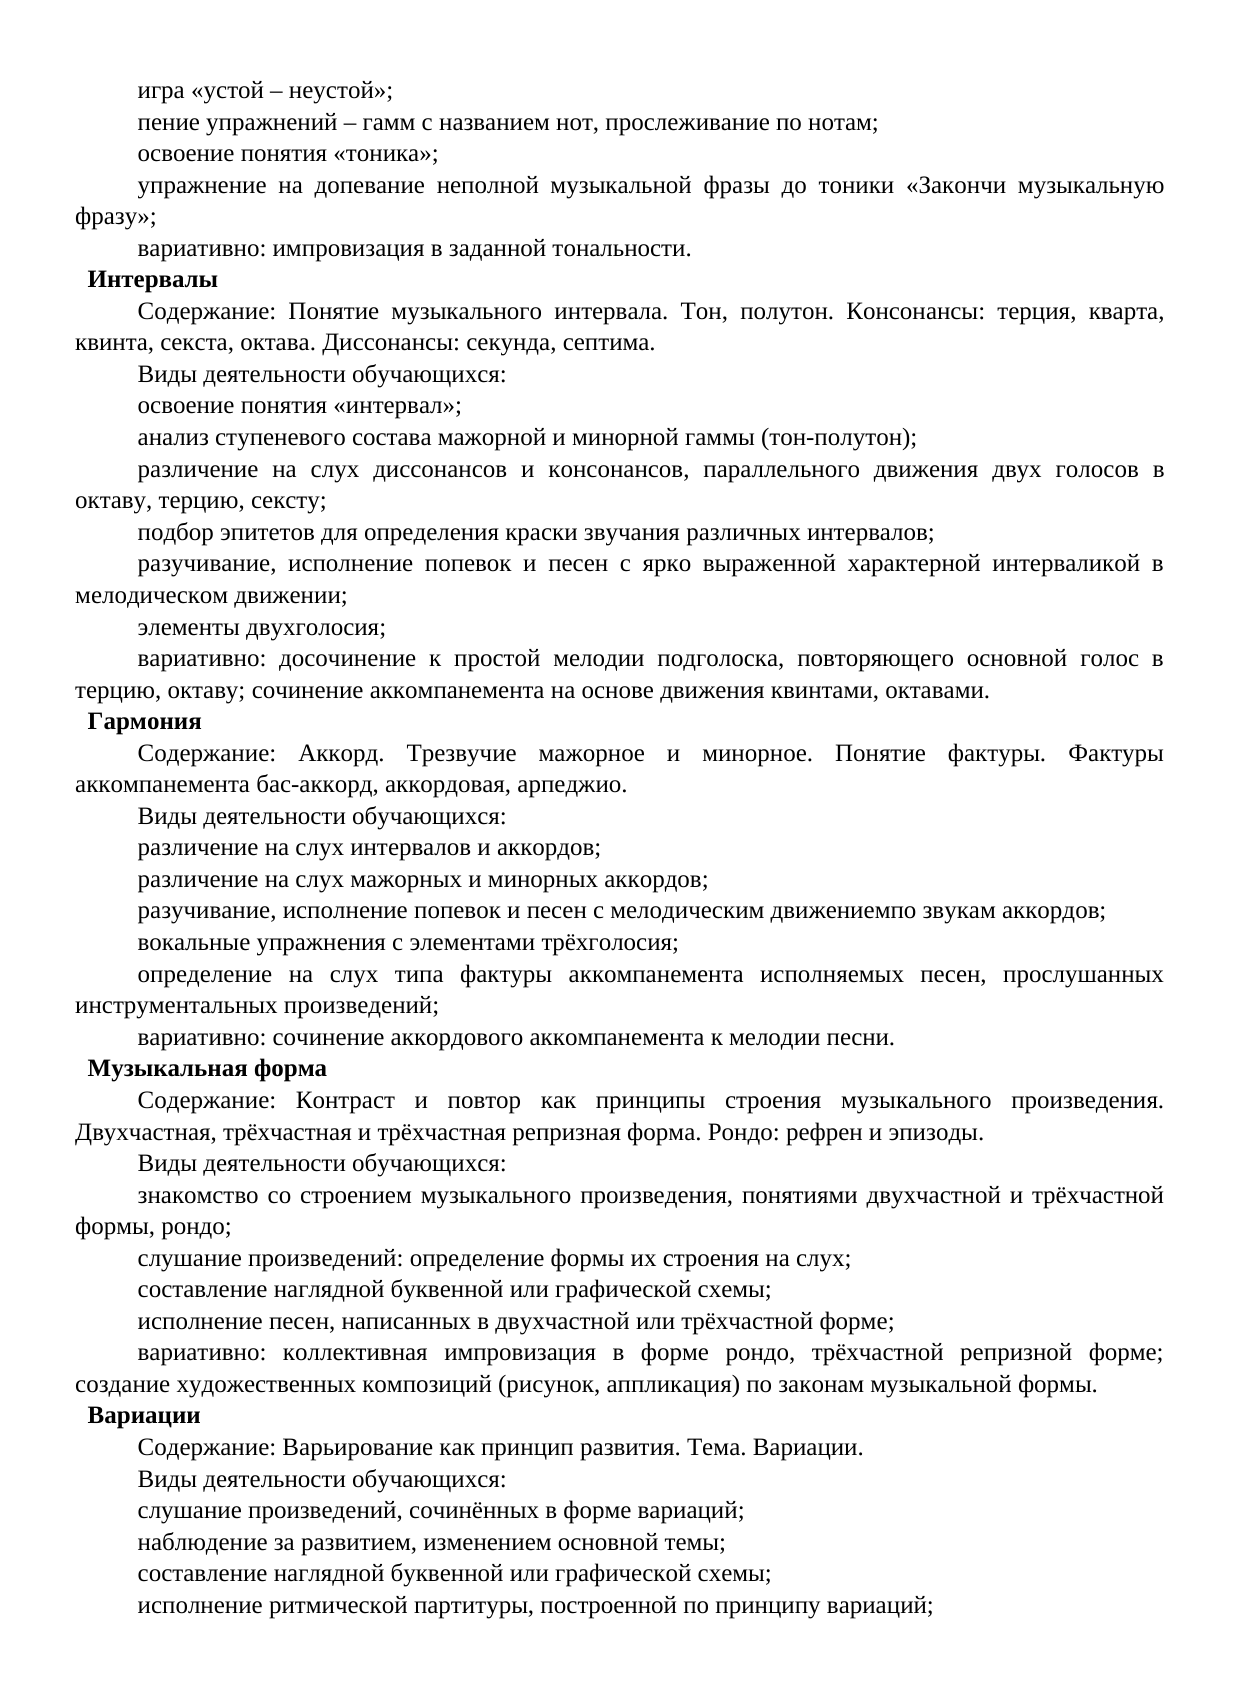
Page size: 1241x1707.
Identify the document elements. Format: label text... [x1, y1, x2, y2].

text вариативно: сочинение аккордового аккомпанемента к мелодии песни. [75, 1022, 1165, 1051]
text разучивание, исполнение попевок и песен с мелодическим движениемпо звукам аккордов; [75, 896, 1165, 924]
text Музыкальная форма [87, 1053, 1165, 1082]
text Содержание: Аккорд. Трезвучие мажорное и минорное. Понятие фактуры. Фактуры аккомпанемента бас-аккорд, аккордовая, арпеджио. [75, 738, 1165, 798]
text игра «устой – неустой»; [75, 75, 1165, 104]
text анализ ступеневого состава мажорной и минорной гаммы (тон-полутон); [75, 422, 1165, 451]
text определение на слух типа фактуры аккомпанемента исполняемых песен, прослушанных инструментальных произведений; [75, 959, 1165, 1019]
text Интервалы [87, 264, 1165, 293]
text исполнение песен, написанных в двухчастной или трёхчастной форме; [75, 1306, 1165, 1335]
text вокальные упражнения с элементами трёхголосия; [75, 927, 1165, 956]
text наблюдение за развитием, изменением основной темы; [75, 1527, 1165, 1556]
text вариативно: досочинение к простой мелодии подголоска, повторяющего основной голос в терцию, октаву; сочинение аккомпанемента на основе движения квинтами, октавами. [75, 643, 1165, 703]
text Виды деятельности обучающихся: [75, 1464, 1165, 1492]
text различение на слух мажорных и минорных аккордов; [75, 864, 1165, 893]
text Содержание: Варьирование как принцип развития. Тема. Вариации. [75, 1432, 1165, 1461]
text исполнение ритмической партитуры, построенной по принципу вариаций; [75, 1590, 1165, 1619]
text составление наглядной буквенной или графической схемы; [75, 1274, 1165, 1303]
text Содержание: Понятие музыкального интервала. Тон, полутон. Консонансы: терция, кварта, квинта, секста, октава. Диссонансы: секунда, септима. [75, 296, 1165, 356]
text различение на слух диссонансов и консонансов, параллельного движения двух голосов в октаву, терцию, сексту; [75, 454, 1165, 514]
text освоение понятия «интервал»; [75, 391, 1165, 419]
text Вариации [87, 1401, 1165, 1429]
text вариативно: импровизация в заданной тональности. [75, 233, 1165, 262]
text Гармония [87, 706, 1165, 735]
text освоение понятия «тоника»; [75, 138, 1165, 167]
text знакомство со строением музыкального произведения, понятиями двухчастной и трёхчастной формы, рондо; [75, 1180, 1165, 1240]
text Виды деятельности обучающихся: [75, 801, 1165, 830]
text упражнение на допевание неполной музыкальной фразы до тоники «Закончи музыкальную фразу»; [75, 170, 1165, 230]
text подбор эпитетов для определения краски звучания различных интервалов; [75, 517, 1165, 546]
text Виды деятельности обучающихся: [75, 359, 1165, 388]
text элементы двухголосия; [75, 612, 1165, 640]
text разучивание, исполнение попевок и песен с ярко выраженной характерной интерваликой в мелодическом движении; [75, 548, 1165, 609]
text слушание произведений, сочинённых в форме вариаций; [75, 1495, 1165, 1524]
text Содержание: Контраст и повтор как принципы строения музыкального произведения. Двухчастная, трёхчастная и трёхчастная репризная форма. Рондо: рефрен и эпизоды. [75, 1085, 1165, 1145]
text вариативно: коллективная импровизация в форме рондо, трёхчастной репризной форме; создание художественных композиций (рисунок, аппликация) по законам музыкальной формы. [75, 1337, 1165, 1398]
text различение на слух интервалов и аккордов; [75, 832, 1165, 861]
text слушание произведений: определение формы их строения на слух; [75, 1243, 1165, 1272]
text составление наглядной буквенной или графической схемы; [75, 1558, 1165, 1587]
text пение упражнений – гамм с названием нот, прослеживание по нотам; [75, 107, 1165, 135]
text Виды деятельности обучающихся: [75, 1148, 1165, 1177]
